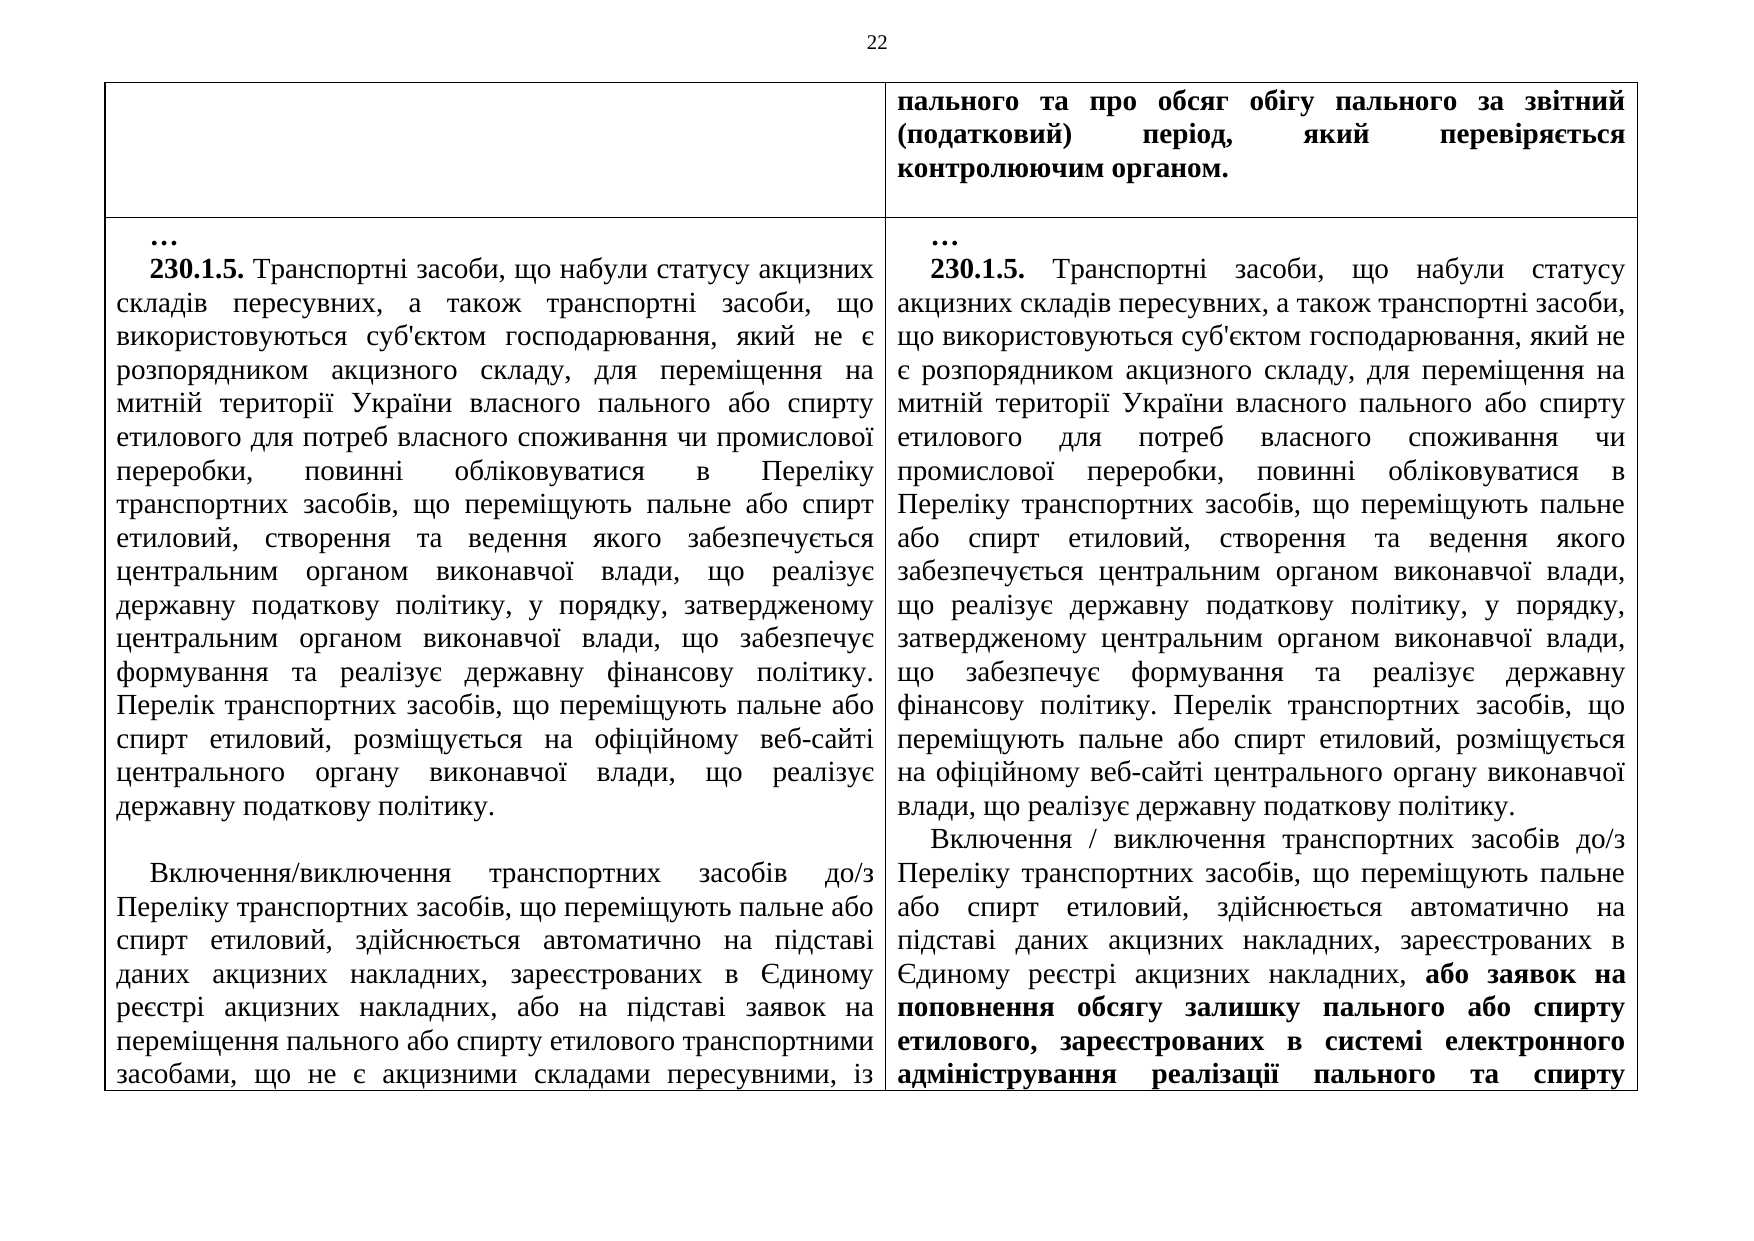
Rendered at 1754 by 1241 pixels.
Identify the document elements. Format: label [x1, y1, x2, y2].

table_cell [106, 83, 885, 217]
table_cell [886, 83, 1637, 217]
table_cell [106, 218, 885, 1090]
table_cell [886, 218, 1637, 1090]
